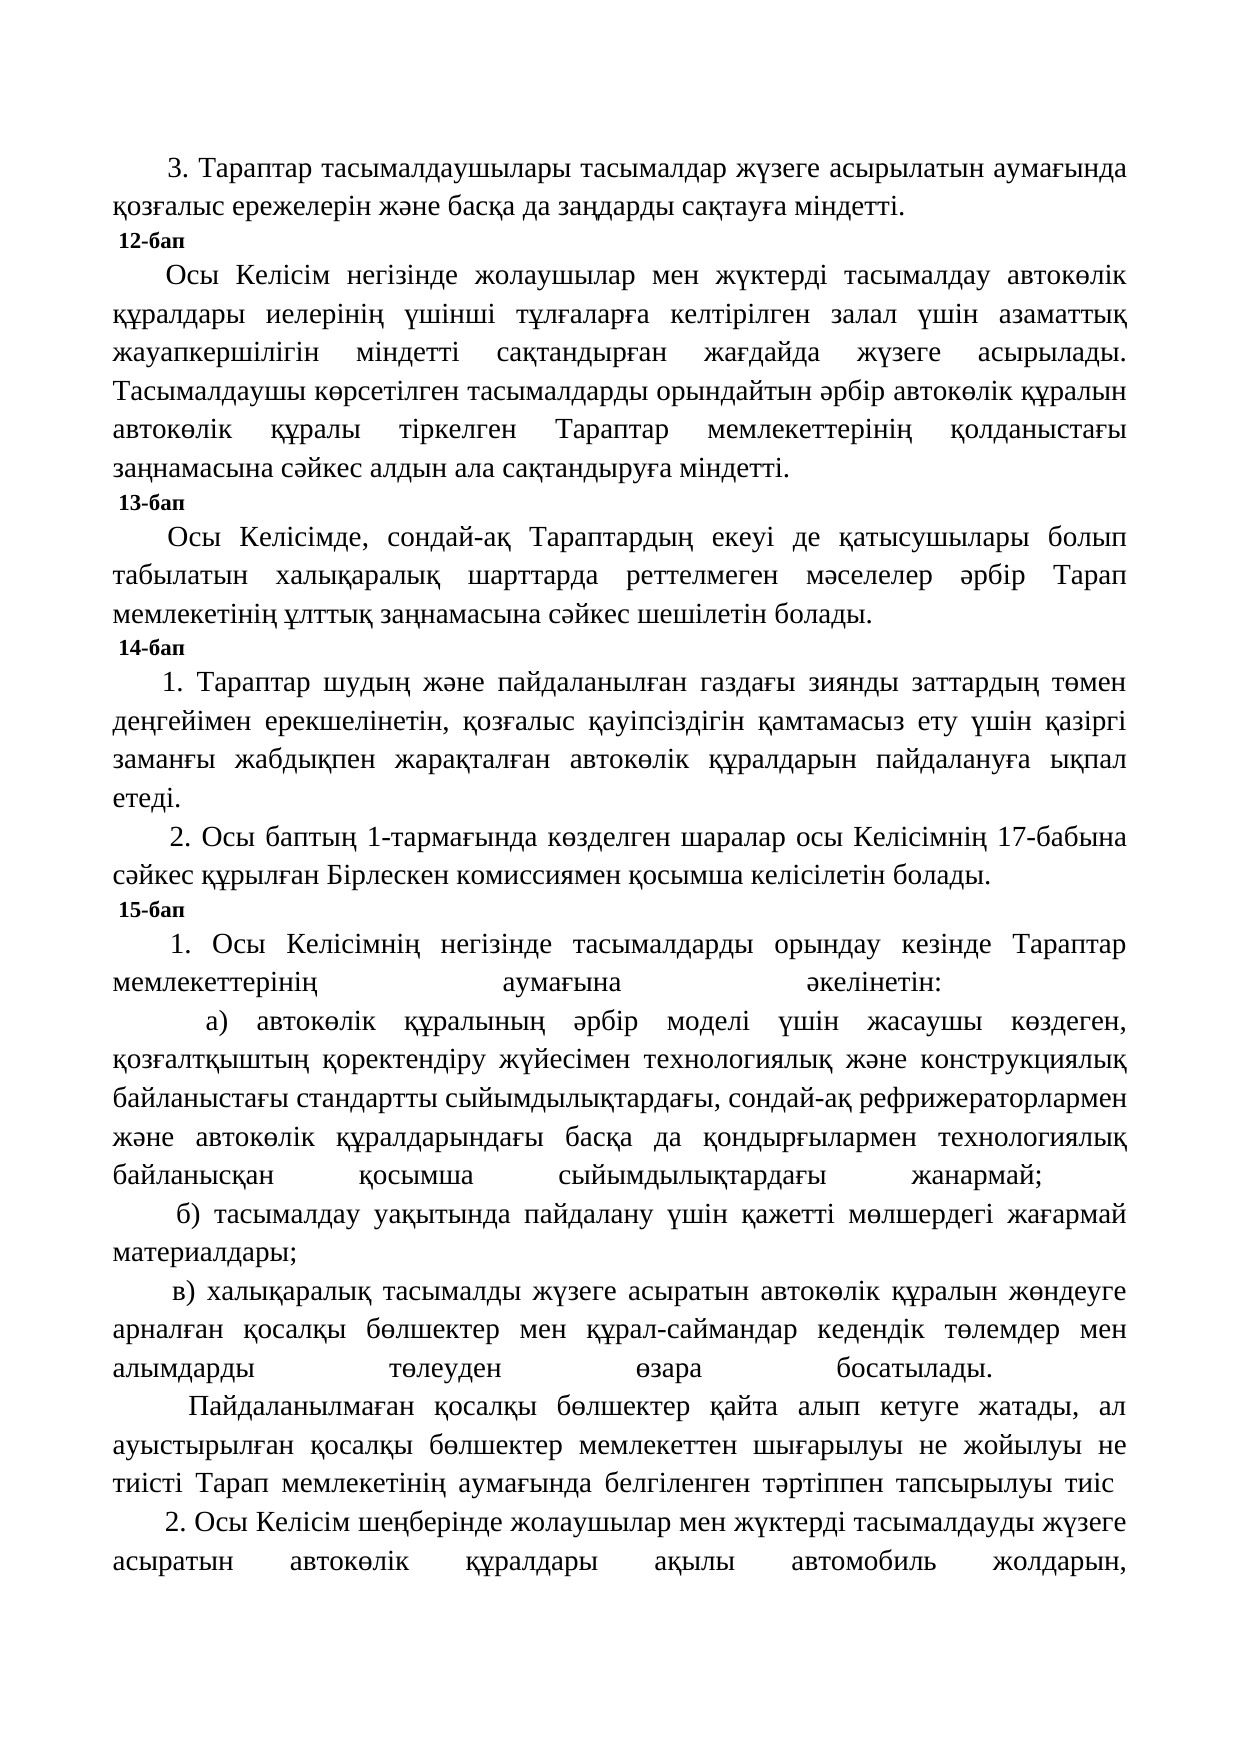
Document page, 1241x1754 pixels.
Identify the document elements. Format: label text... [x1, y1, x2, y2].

text 1. Тараптар шудың және пайдаланылған газдағы зиянды заттардың төмен деңгейiмен ерекшелiнетiн, қозғалыс қауiпсiздiгiн қамтамасыз ету үшiн қазiргi заманғы жабдықпен жарақталған автокөлiк құралдарын пайдалануға ықпал етедi. 2. Осы баптың 1-тармағында көзделген шаралар осы Келiсiмнiң 17-бабына сәйкес құрылған Бiрлескен комиссиямен қосымша келiсiлетiн болады. [112, 664, 1128, 891]
text 12-бап [112, 227, 1128, 253]
text 13-бап [112, 488, 1128, 515]
text 14-бап [112, 634, 1128, 661]
text 15-бап [112, 896, 1128, 922]
text Осы Келiсiм негiзiнде жолаушылар мен жүктердi тасымалдау автокөлiк құралдары иелерiнiң үшiншi тұлғаларға келтiрiлген залал үшiн азаматтық жауапкершілiгін міндеттi сақтандырған жағдайда жүзеге асырылады. Тасымалдаушы көрсетiлген тасымалдарды орындайтын әрбiр автокөлiк құралын автокөлiк құралы тiркелген Тараптар мемлекеттерiнiң қолданыстағы заңнамасына сәйкес алдын ала сақтандыруға мiндеттi. [112, 257, 1128, 483]
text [112, 926, 1128, 1576]
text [112, 150, 1128, 222]
text Осы Келiсiмде, сондай-ақ Тараптардың екеуi де қатысушылары болып табылатын халықаралық шарттарда реттелмеген мәселелер әрбiр Тарап мемлекетiнiң ұлттық заңнамасына сәйкес шешiлетiн болады. [112, 519, 1128, 629]
